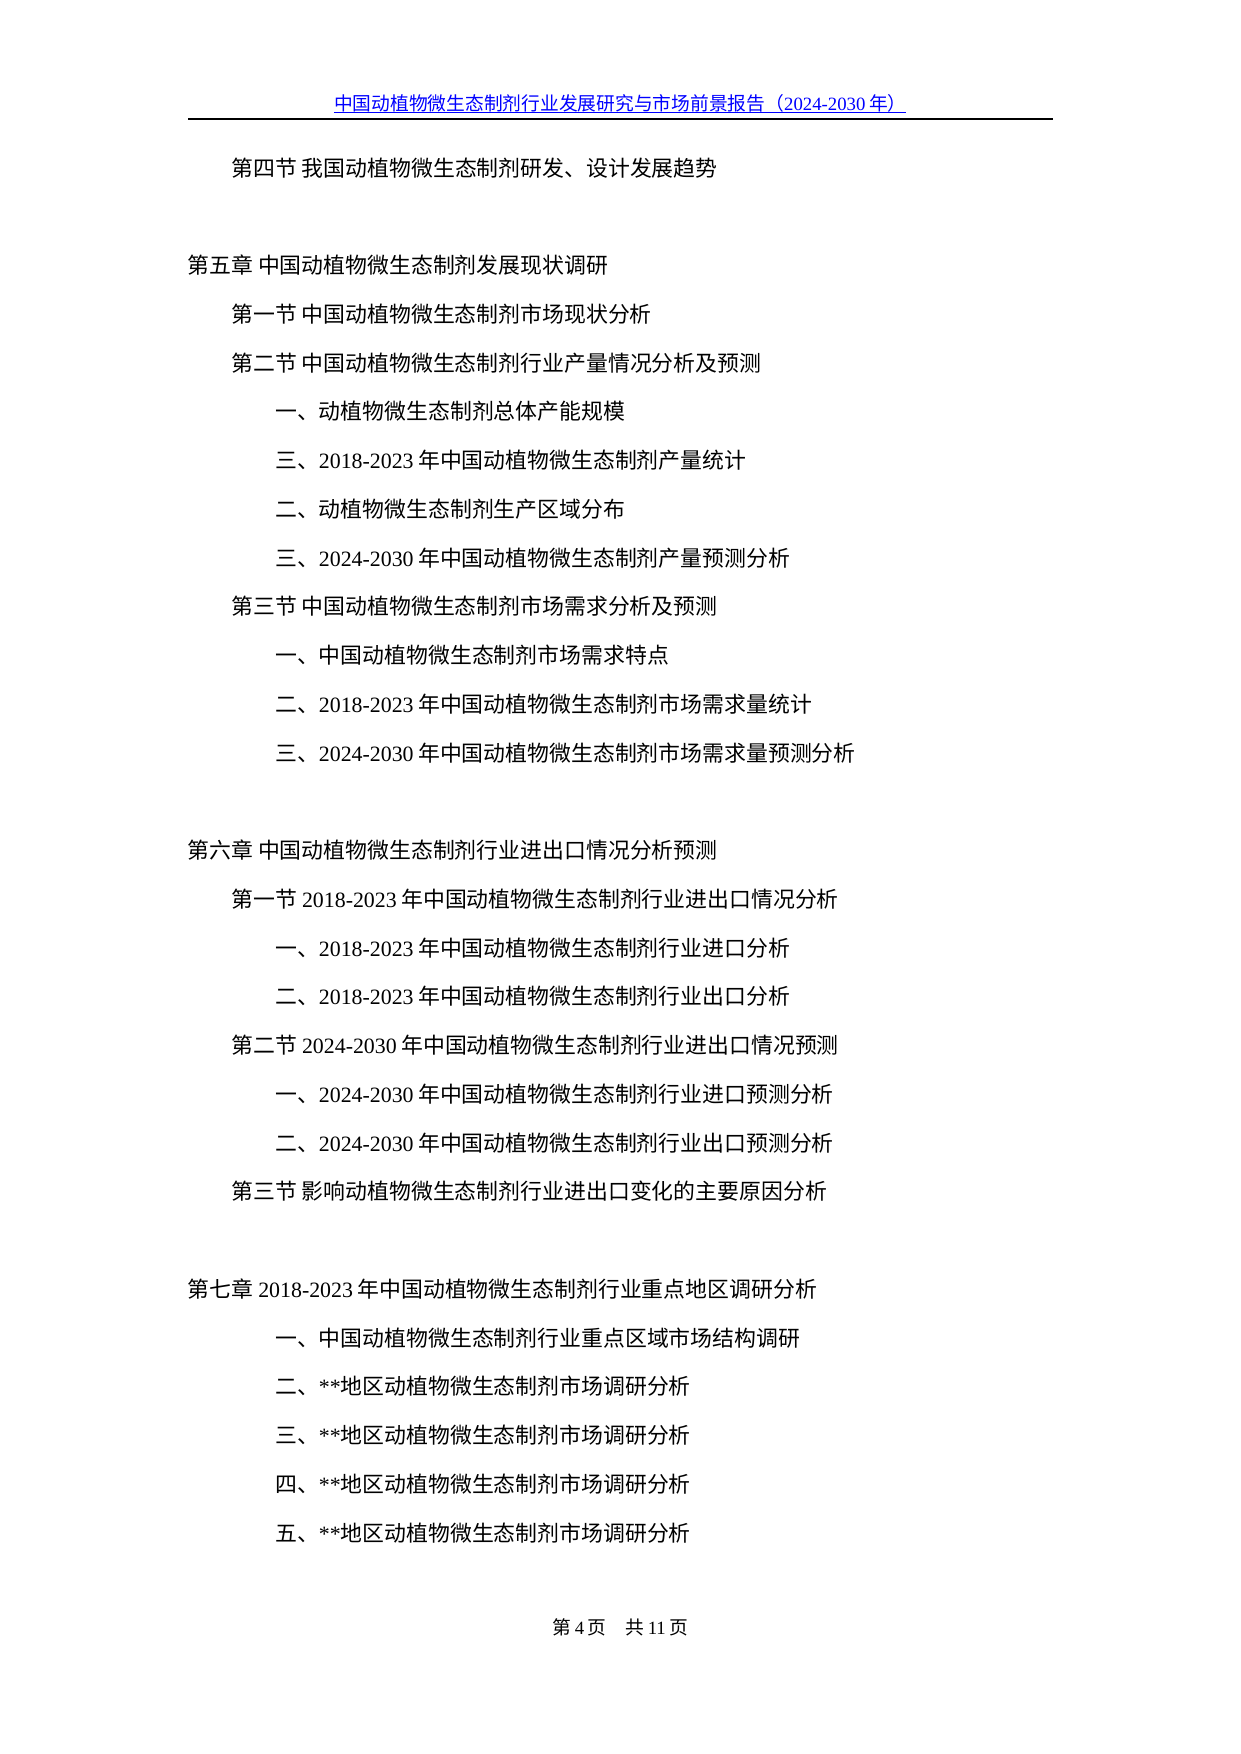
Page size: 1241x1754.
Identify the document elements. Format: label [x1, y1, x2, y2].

text [187, 150, 1053, 1548]
